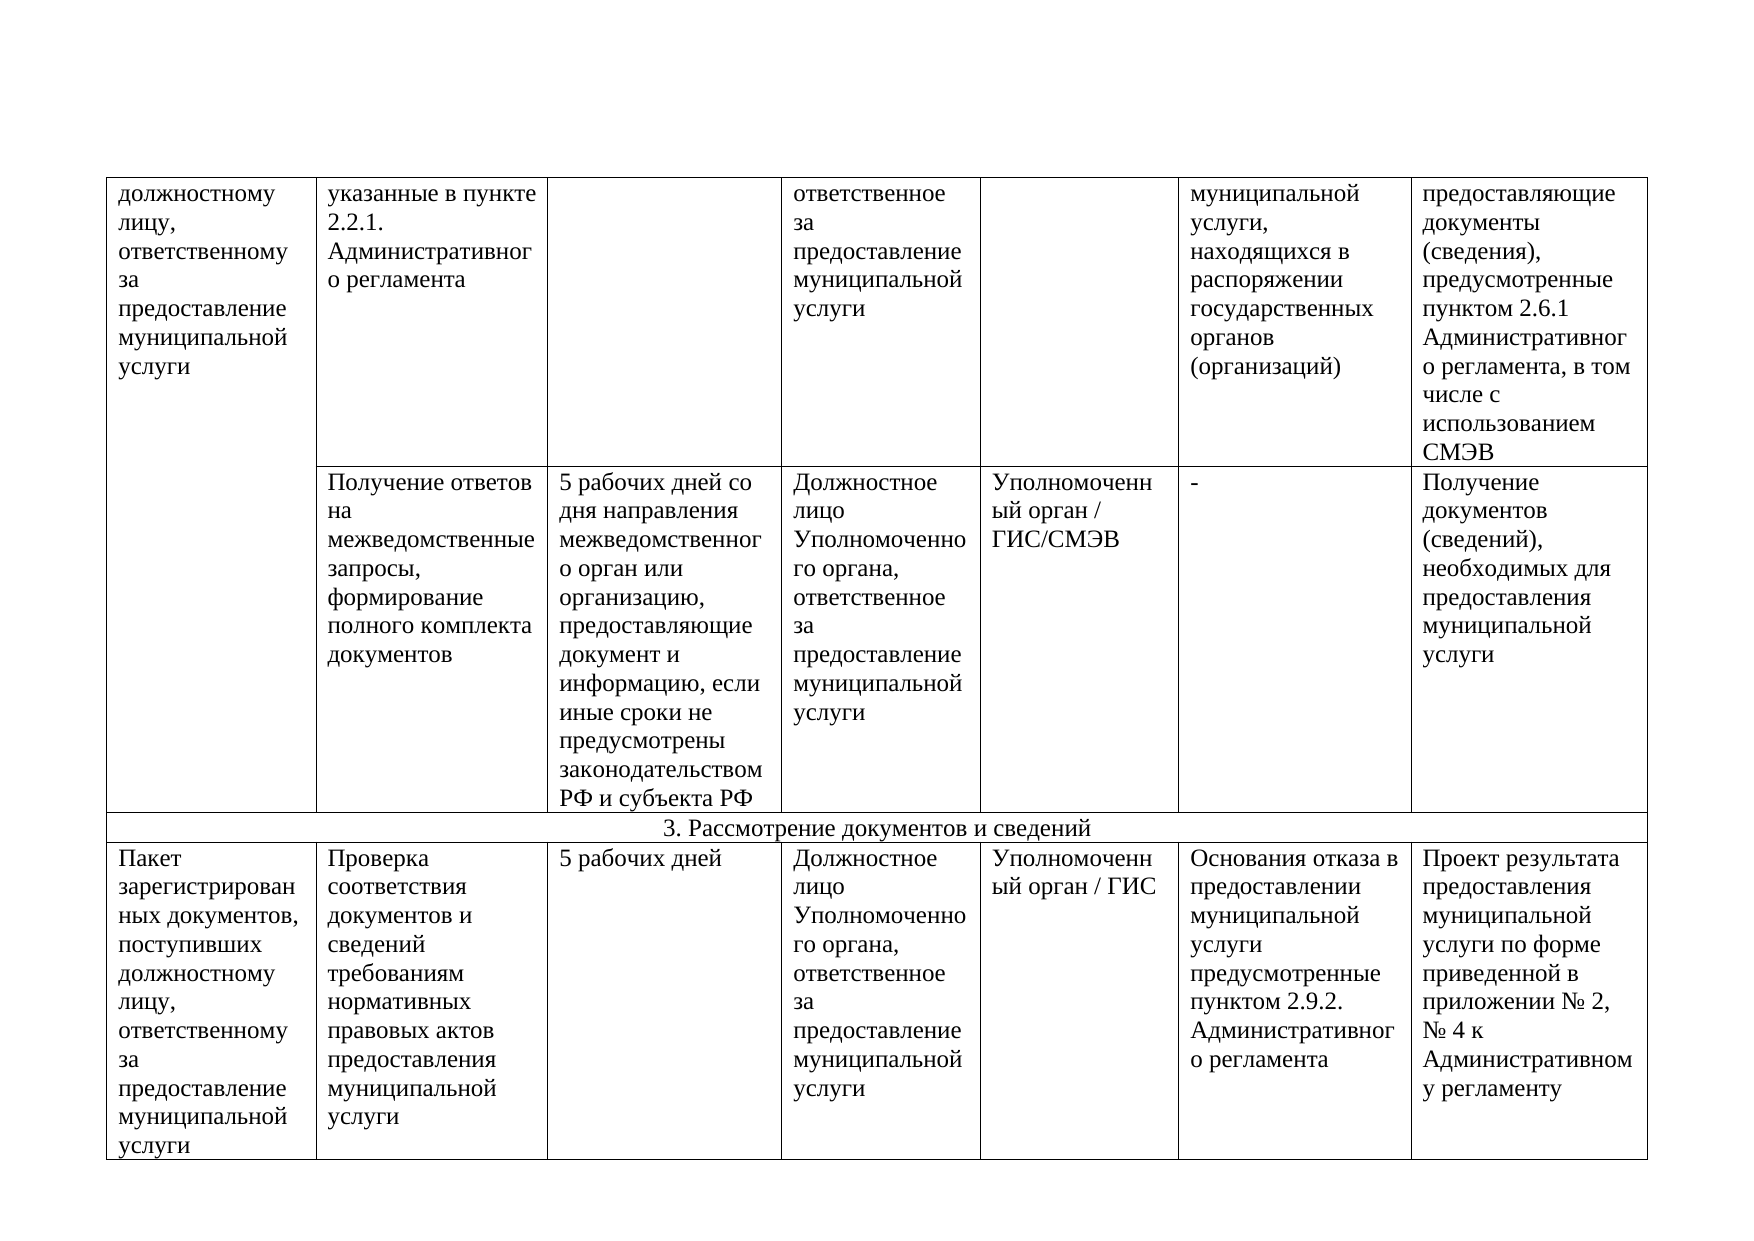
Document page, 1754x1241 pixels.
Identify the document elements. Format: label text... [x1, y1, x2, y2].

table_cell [107, 178, 316, 812]
table_cell Уполномоченный орган / ГИС [981, 843, 1178, 1159]
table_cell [1412, 178, 1647, 466]
table_cell Уполномоченный орган / ГИС/СМЭВ [981, 467, 1178, 812]
table_cell Получение ответов на межведомственные запросы, формирование полного комплекта документов [317, 467, 547, 812]
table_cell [981, 178, 1178, 466]
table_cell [1179, 178, 1411, 466]
table_cell Проверка соответствия документов и сведений требованиям нормативных правовых актов предоставления муниципальной услуги [317, 843, 547, 1159]
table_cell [548, 178, 781, 466]
table_cell 5 рабочих дней со дня направления межведомственного орган или организацию, предоставляющие документ и информацию, если иные сроки не предусмотрены законодательством РФ и субъекта РФ [548, 467, 781, 812]
table_cell Проект результата предоставления муниципальной услуги по форме приведенной в приложении № 2, № 4 к Административному регламенту [1412, 843, 1647, 1159]
table_cell 3. Рассмотрение документов и сведений [107, 813, 1647, 842]
table_cell 5 рабочих дней [548, 843, 781, 1159]
table_cell Получение документов (сведений), необходимых для предоставления муниципальной услуги [1412, 467, 1647, 812]
table_cell - [1179, 467, 1411, 812]
table_cell Должностное лицо Уполномоченного органа, ответственное за предоставление муниципальной услуги [782, 843, 980, 1159]
table_cell Должностное лицо Уполномоченного органа, ответственное за предоставление муниципальной услуги [782, 467, 980, 812]
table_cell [782, 178, 980, 466]
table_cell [317, 178, 547, 466]
table_cell Пакет зарегистрированных документов, поступивших должностному лицу, ответственному за предоставление муниципальной услуги [107, 843, 316, 1159]
table_cell Основания отказа в предоставлении муниципальной услуги предусмотренные пунктом 2.9.2. Административного регламента [1179, 843, 1411, 1159]
